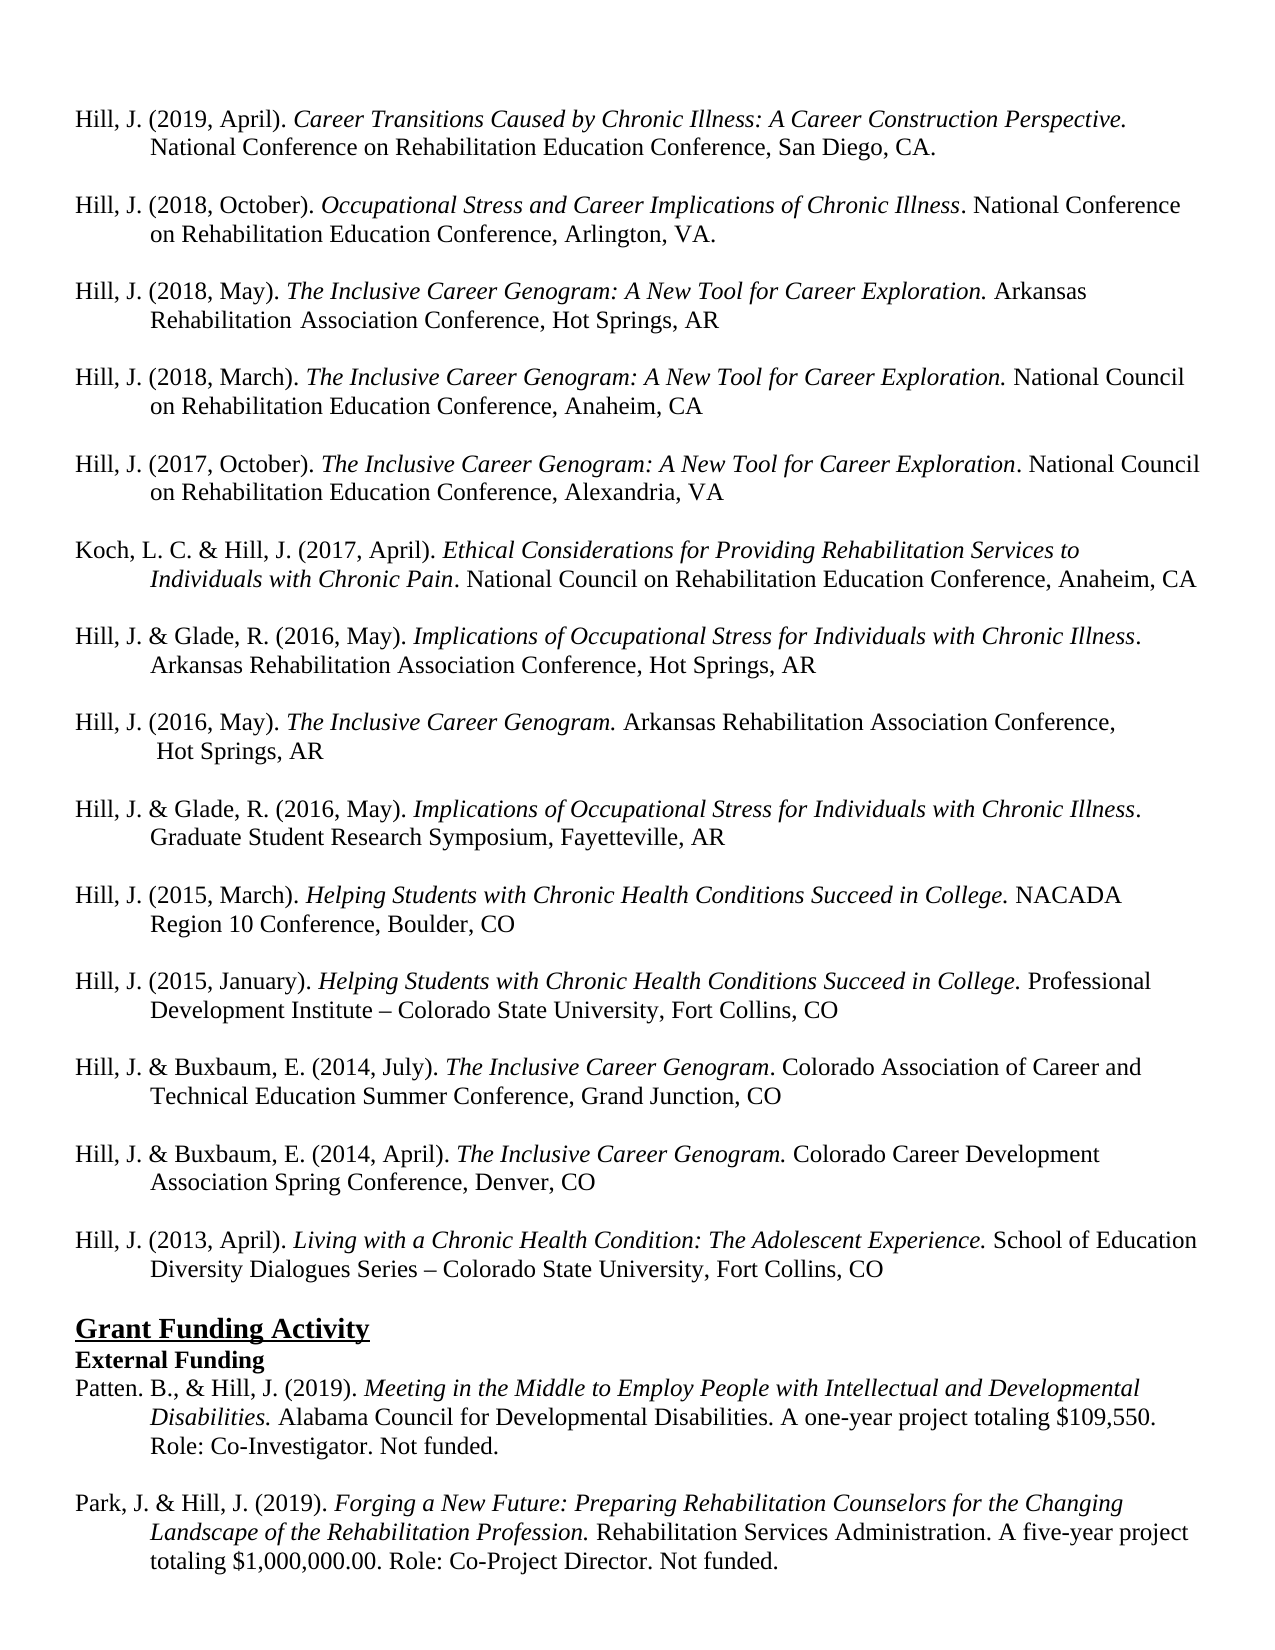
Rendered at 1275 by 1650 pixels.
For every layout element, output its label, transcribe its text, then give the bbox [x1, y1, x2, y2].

text Hill, J. & Glade, R. (2016, May). Implications of Occupational Stress for Individuals with Chronic Illness. Arkansas Rehabilitation Association Conference, Hot Springs, AR [75, 621, 1200, 679]
text External Funding [75, 1345, 1200, 1373]
text Hill, J. (2015, January). Helping Students with Chronic Health Conditions Succeed in College. Professional Development Institute – Colorado State University, Fort Collins, CO [75, 966, 1200, 1024]
text Hill, J. (2019, April). Career Transitions Caused by Chronic Illness: A Career Construction Perspective. National Conference on Rehabilitation Education Conference, San Diego, CA. [75, 104, 1200, 161]
text Patten. B., & Hill, J. (2019). Meeting in the Middle to Employ People with Intellectual and Developmental Disabilities. Alabama Council for Developmental Disabilities. A one-year project totaling $109,550. Role: Co-Investigator. Not funded. [75, 1373, 1200, 1460]
text Hill, J. (2018, March). The Inclusive Career Genogram: A New Tool for Career Exploration. National Council on Rehabilitation Education Conference, Anaheim, CA [75, 362, 1200, 420]
text Hill, J. (2017, October). The Inclusive Career Genogram: A New Tool for Career Exploration. National Council on Rehabilitation Education Conference, Alexandria, VA [75, 449, 1200, 506]
text Hill, J. (2013, April). Living with a Chronic Health Condition: The Adolescent Experience. School of Education Diversity Dialogues Series – Colorado State University, Fort Collins, CO [75, 1225, 1200, 1282]
text Koch, L. C. & Hill, J. (2017, April). Ethical Considerations for Providing Rehabilitation Services to Individuals with Chronic Pain. National Council on Rehabilitation Education Conference, Anaheim, CA [75, 535, 1200, 592]
text Hill, J. (2016, May). The Inclusive Career Genogram. Arkansas Rehabilitation Association Conference, [75, 707, 1200, 736]
text Park, J. & Hill, J. (2019). Forging a New Future: Preparing Rehabilitation Counselors for the Changing Landscape of the Rehabilitation Profession. Rehabilitation Services Administration. A five-year project totaling $1,000,000.00. Role: Co-Project Director. Not funded. [75, 1488, 1200, 1575]
text Graduate Student Research Symposium, Fayetteville, AR [150, 822, 1200, 851]
text Grant Funding Activity [75, 1311, 1200, 1345]
text Hill, J. & Glade, R. (2016, May). Implications of Occupational Stress for Individuals with Chronic Illness. [75, 794, 1200, 822]
text Hill, J. (2018, October). Occupational Stress and Career Implications of Chronic Illness. National Conference on Rehabilitation Education Conference, Arlington, VA. [75, 190, 1200, 247]
text Hill, J. (2015, March). Helping Students with Chronic Health Conditions Succeed in College. NACADA Region 10 Conference, Boulder, CO [75, 880, 1200, 937]
text Hill, J. & Buxbaum, E. (2014, July). The Inclusive Career Genogram. Colorado Association of Career and Technical Education Summer Conference, Grand Junction, CO [75, 1052, 1200, 1110]
text Hot Springs, AR [150, 736, 1200, 765]
text Hill, J. (2018, May). The Inclusive Career Genogram: A New Tool for Career Exploration. Arkansas Rehabilitation Association Conference, Hot Springs, AR [75, 276, 1200, 334]
text Hill, J. & Buxbaum, E. (2014, April). The Inclusive Career Genogram. Colorado Career Development Association Spring Conference, Denver, CO [75, 1139, 1200, 1196]
